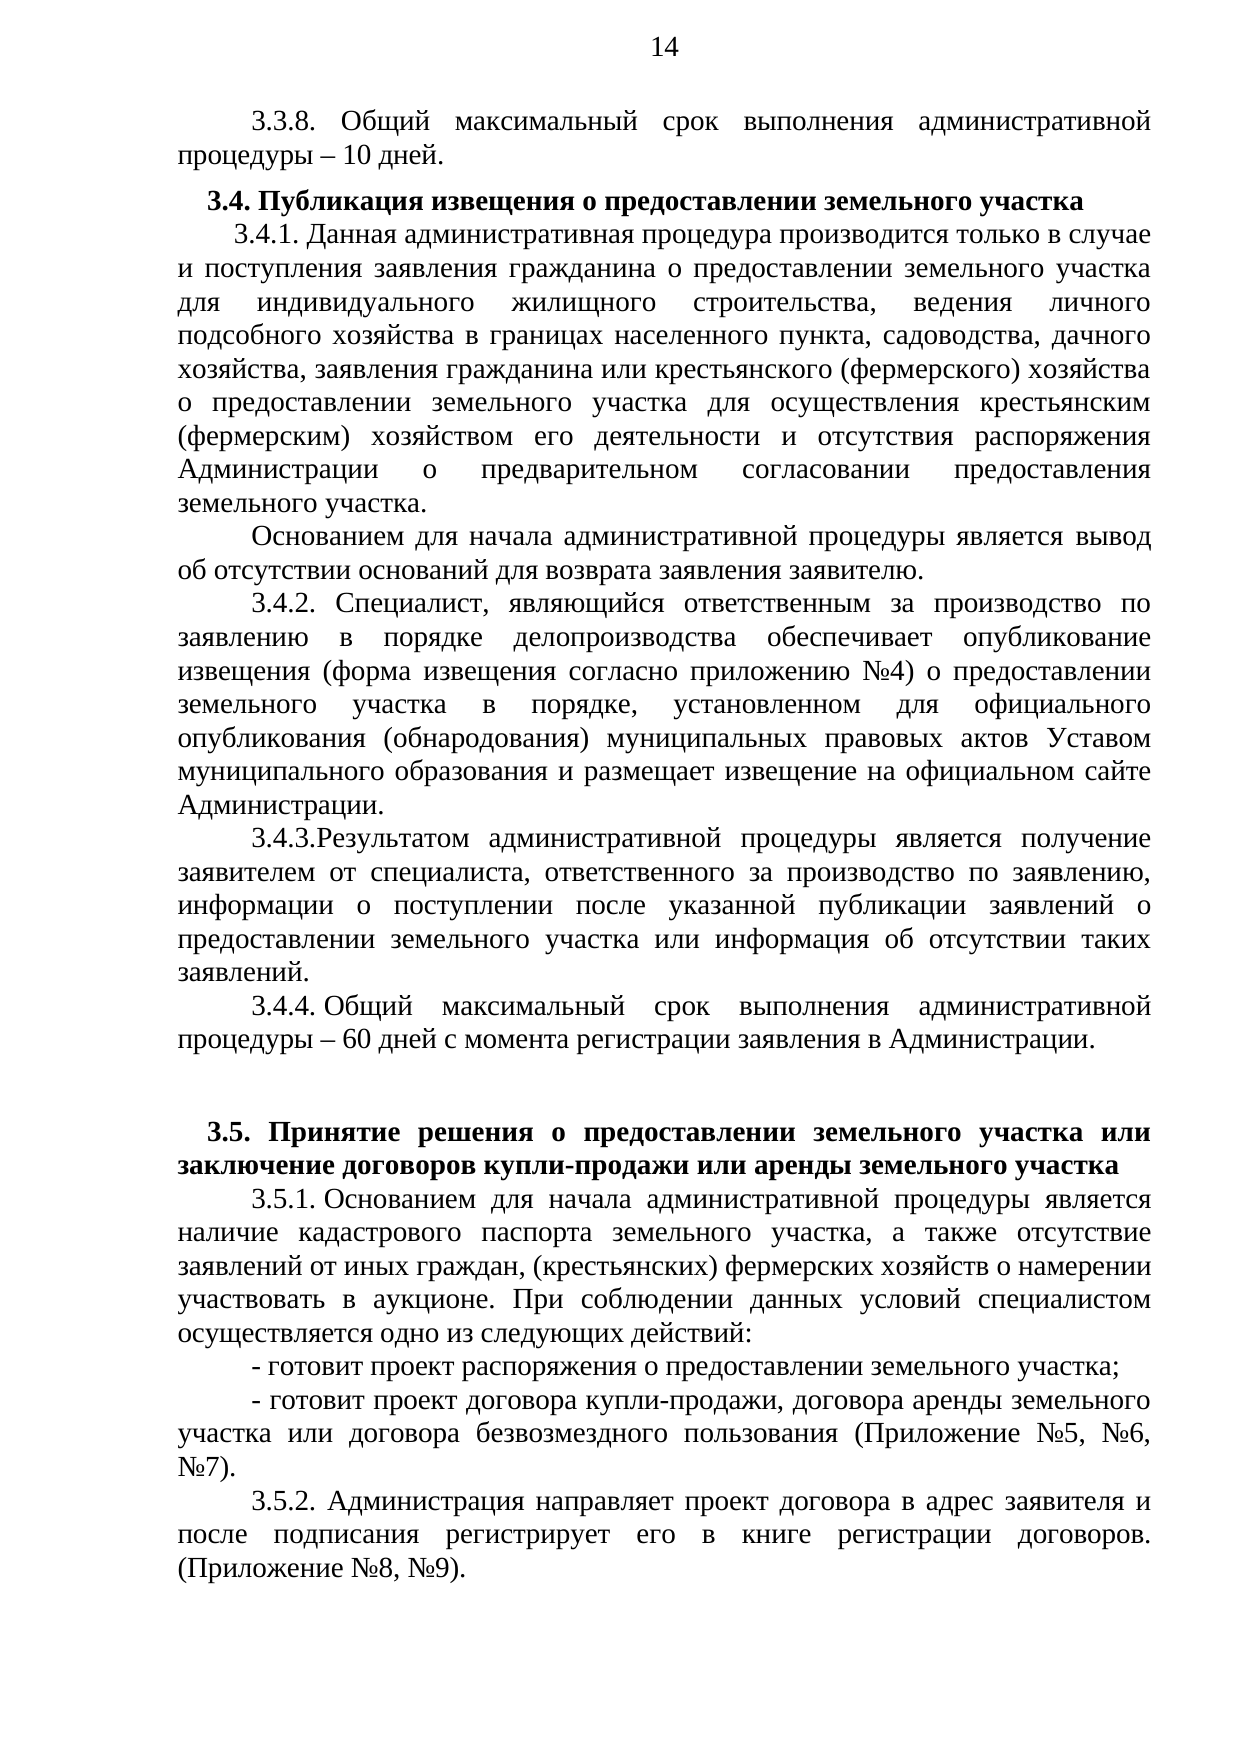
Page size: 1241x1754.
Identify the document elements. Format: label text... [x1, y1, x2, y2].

text - готовит проект договора купли-продажи, договора аренды земельного участка или договора безвозмездного пользования (Приложение №5, №6, №7). [177, 1382, 1152, 1483]
text 3.5.2. Администрация направляет проект договора в адрес заявителя и после подписания регистрирует его в книге регистрации договоров. (Приложение №8, №9). [177, 1483, 1152, 1583]
text 3.4.4. Общий максимальный срок выполнения административной процедуры – 60 дней с момента регистрации заявления в Администрации. [177, 988, 1152, 1055]
text 3.5.1. Основанием для начала административной процедуры является наличие кадастрового паспорта земельного участка, а также отсутствие заявлений от иных граждан, (крестьянских) фермерских хозяйств о намерении участвовать в аукционе. При соблюдении данных условий специалистом осуществляется одно из следующих действий: [177, 1181, 1152, 1348]
text Основанием для начала административной процедуры является вывод об отсутствии оснований для возврата заявления заявителю. [177, 518, 1152, 586]
text - готовит проект распоряжения о предоставлении земельного участка; [177, 1348, 1152, 1382]
text 3.4. Публикация извещения о предоставлении земельного участка [177, 183, 1152, 217]
text 3.4.1. Данная административная процедура производится только в случае и поступления заявления гражданина о предоставлении земельного участка для индивидуального жилищного строительства, ведения личного подсобного хозяйства в границах населенного пункта, садоводства, дачного хозяйства, заявления гражданина или крестьянского (фермерского) хозяйства о предоставлении земельного участка для осуществления крестьянским (фермерским) хозяйством его деятельности и отсутствия распоряжения Администрации о предварительном согласовании предоставления земельного участка. [177, 217, 1152, 518]
text 3.3.8. Общий максимальный срок выполнения административной процедуры – 10 дней. [177, 103, 1152, 171]
text 3.5. Принятие решения о предоставлении земельного участка или заключение договоров купли-продажи или аренды земельного участка [177, 1114, 1152, 1181]
text 3.4.2. Специалист, являющийся ответственным за производство по заявлению в порядке делопроизводства обеспечивает опубликование извещения (форма извещения согласно приложению №4) о предоставлении земельного участка в порядке, установленном для официального опубликования (обнародования) муниципальных правовых актов Уставом муниципального образования и размещает извещение на официальном сайте Администрации. [177, 586, 1152, 820]
text 3.4.3.Результатом административной процедуры является получение заявителем от специалиста, ответственного за производство по заявлению, информации о поступлении после указанной публикации заявлений о предоставлении земельного участка или информация об отсутствии таких заявлений. [177, 820, 1152, 988]
